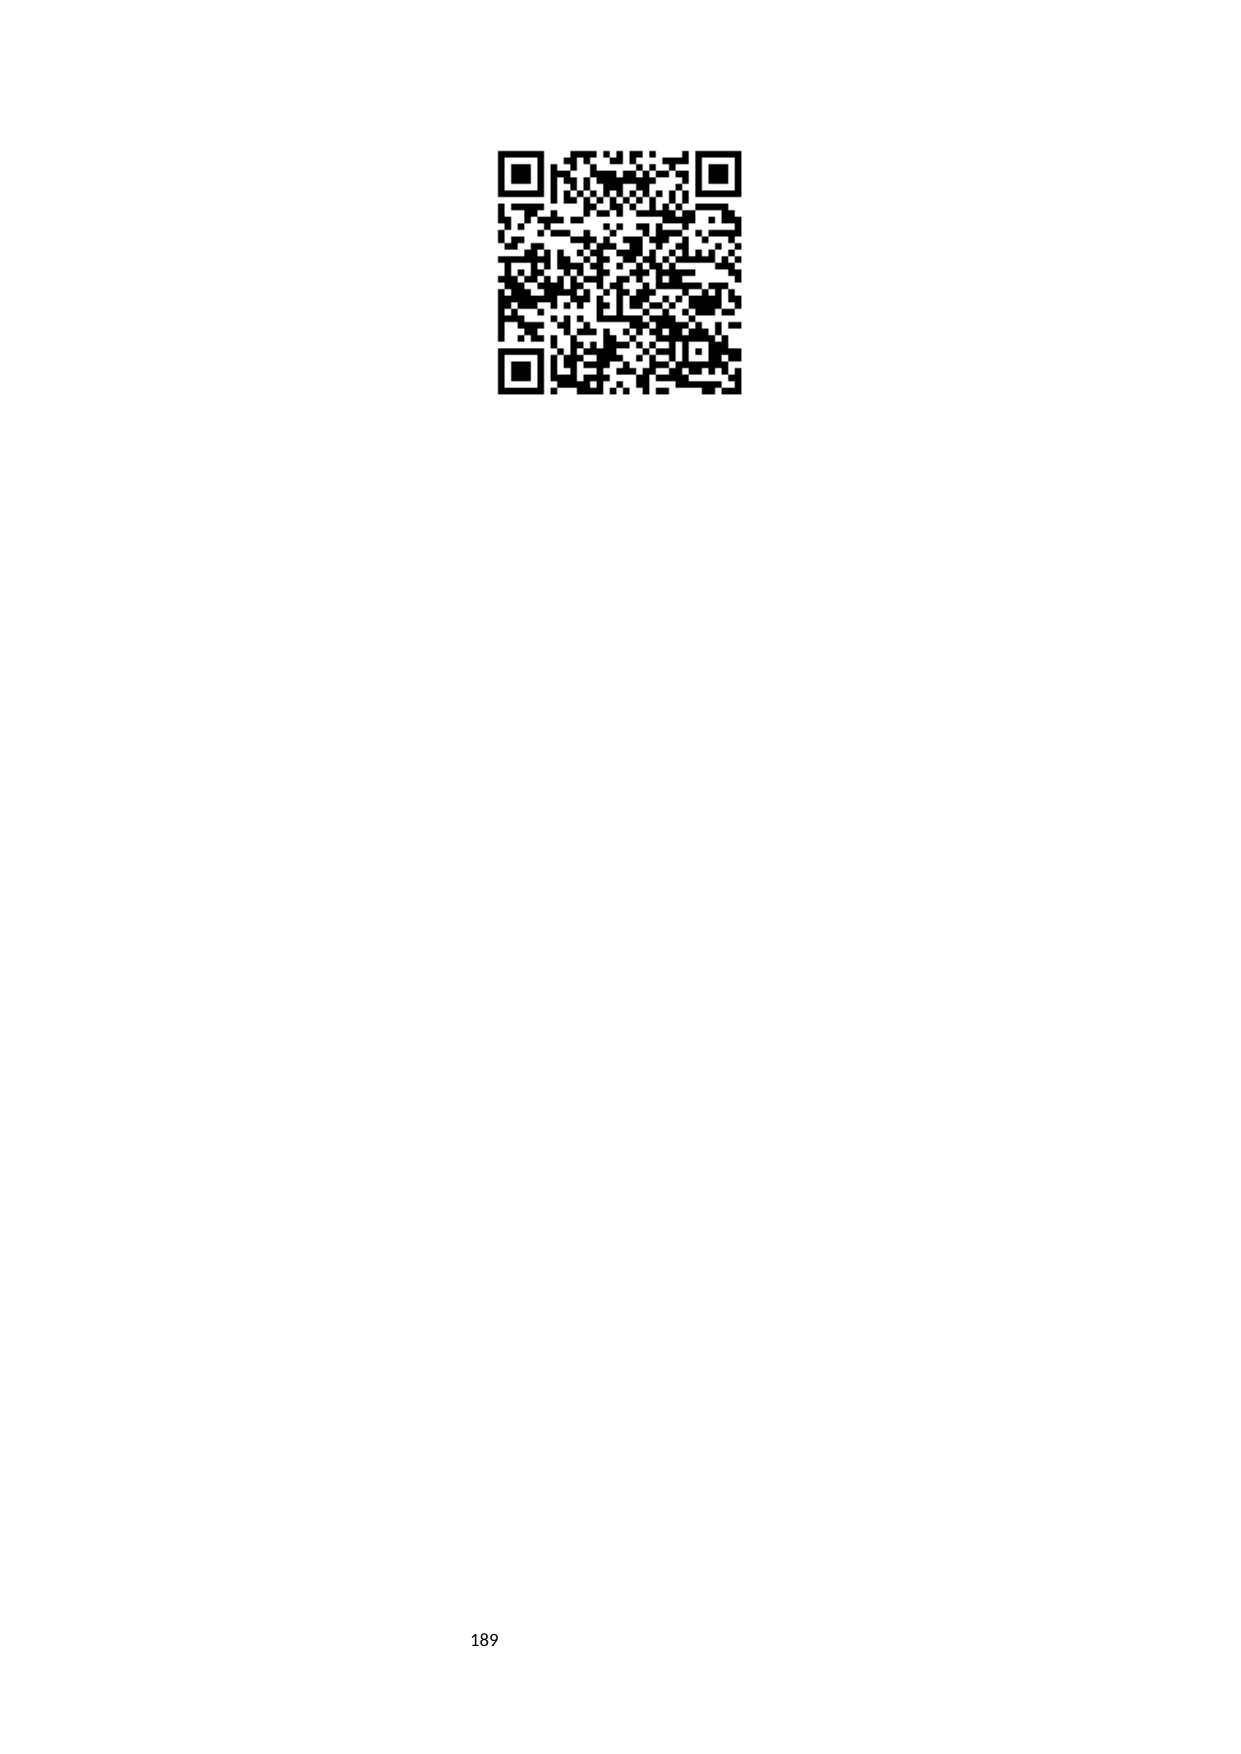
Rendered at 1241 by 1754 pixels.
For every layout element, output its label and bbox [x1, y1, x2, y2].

picture [472, 125, 768, 421]
